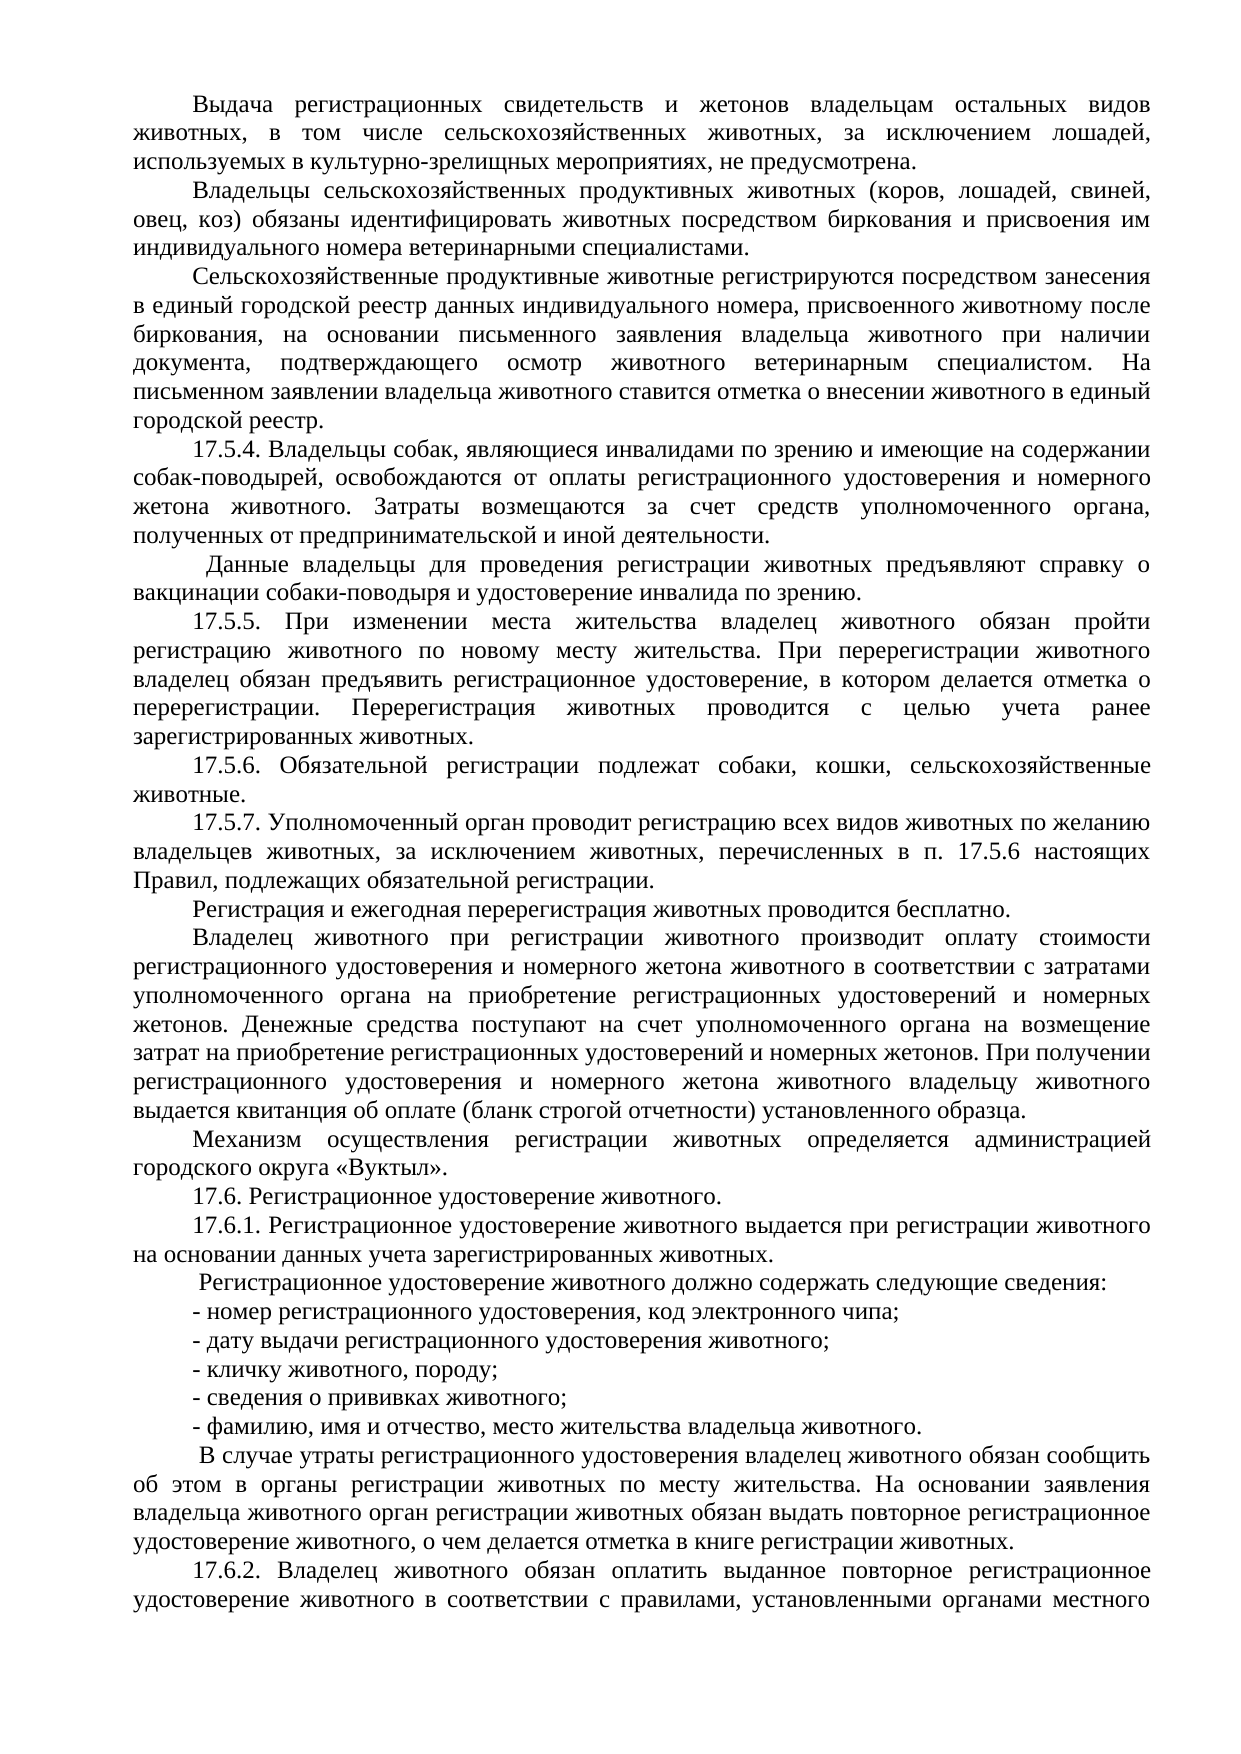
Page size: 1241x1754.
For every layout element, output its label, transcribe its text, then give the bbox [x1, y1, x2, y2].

text - дату выдачи регистрационного удостоверения животного; [133, 1325, 1152, 1354]
text Выдача регистрационных свидетельств и жетонов владельцам остальных видов животных, в том числе сельскохозяйственных животных, за исключением лошадей, используемых в культурно-зрелищных мероприятиях, не предусмотрена. [133, 89, 1152, 175]
text В случае утраты регистрационного удостоверения владелец животного обязан сообщить об этом в органы регистрации животных по месту жительства. На основании заявления владельца животного орган регистрации животных обязан выдать повторное регистрационное удостоверение животного, о чем делается отметка в книге регистрации животных. [133, 1440, 1152, 1555]
text Владелец животного при регистрации животного производит оплату стоимости регистрационного удостоверения и номерного жетона животного в соответствии с затратами уполномоченного органа на приобретение регистрационных удостоверений и номерных жетонов. Денежные средства поступают на счет уполномоченного органа на возмещение затрат на приобретение регистрационных удостоверений и номерных жетонов. При получении регистрационного удостоверения и номерного жетона животного владельцу животного выдается квитанция об оплате (бланк строгой отчетности) установленного образца. [133, 922, 1152, 1124]
text 17.5.4. Владельцы собак, являющиеся инвалидами по зрению и имеющие на содержании собак-поводырей, освобождаются от оплаты регистрационного удостоверения и номерного жетона животного. Затраты возмещаются за счет средств уполномоченного органа, полученных от предпринимательской и иной деятельности. [133, 434, 1152, 549]
text Сельскохозяйственные продуктивные животные регистрируются посредством занесения в единый городской реестр данных индивидуального номера, присвоенного животному после биркования, на основании письменного заявления владельца животного при наличии документа, подтверждающего осмотр животного ветеринарным специалистом. На письменном заявлении владельца животного ставится отметка о внесении животного в единый городской реестр. [133, 261, 1152, 434]
text 17.6. Регистрационное удостоверение животного. [133, 1181, 1152, 1210]
text 17.6.1. Регистрационное удостоверение животного выдается при регистрации животного на основании данных учета зарегистрированных животных. [133, 1210, 1152, 1267]
text Механизм осуществления регистрации животных определяется администрацией городского округа «Вуктыл». [133, 1124, 1152, 1181]
text Регистрация и ежегодная перерегистрация животных проводится бесплатно. [133, 894, 1152, 922]
text Данные владельцы для проведения регистрации животных предъявляют справку о вакцинации собаки-поводыря и удостоверение инвалида по зрению. [133, 549, 1152, 606]
text - сведения о прививках животного; [133, 1382, 1152, 1411]
text 17.5.7. Уполномоченный орган проводит регистрацию всех видов животных по желанию владельцев животных, за исключением животных, перечисленных в п. 17.5.6 настоящих Правил, подлежащих обязательной регистрации. [133, 807, 1152, 894]
text - кличку животного, породу; [133, 1354, 1152, 1382]
text Регистрационное удостоверение животного должно содержать следующие сведения: [133, 1267, 1152, 1296]
text Владельцы сельскохозяйственных продуктивных животных (коров, лошадей, свиней, овец, коз) обязаны идентифицировать животных посредством биркования и присвоения им индивидуального номера ветеринарными специалистами. [133, 175, 1152, 261]
text - фамилию, имя и отчество, место жительства владельца животного. [133, 1411, 1152, 1440]
text - номер регистрационного удостоверения, код электронного чипа; [133, 1296, 1152, 1325]
text 17.5.6. Обязательной регистрации подлежат собаки, кошки, сельскохозяйственные животные. [133, 750, 1152, 807]
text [133, 1555, 1152, 1612]
text 17.5.5. При изменении места жительства владелец животного обязан пройти регистрацию животного по новому месту жительства. При перерегистрации животного владелец обязан предъявить регистрационное удостоверение, в котором делается отметка о перерегистрации. Перерегистрация животных проводится с целью учета ранее зарегистрированных животных. [133, 606, 1152, 750]
